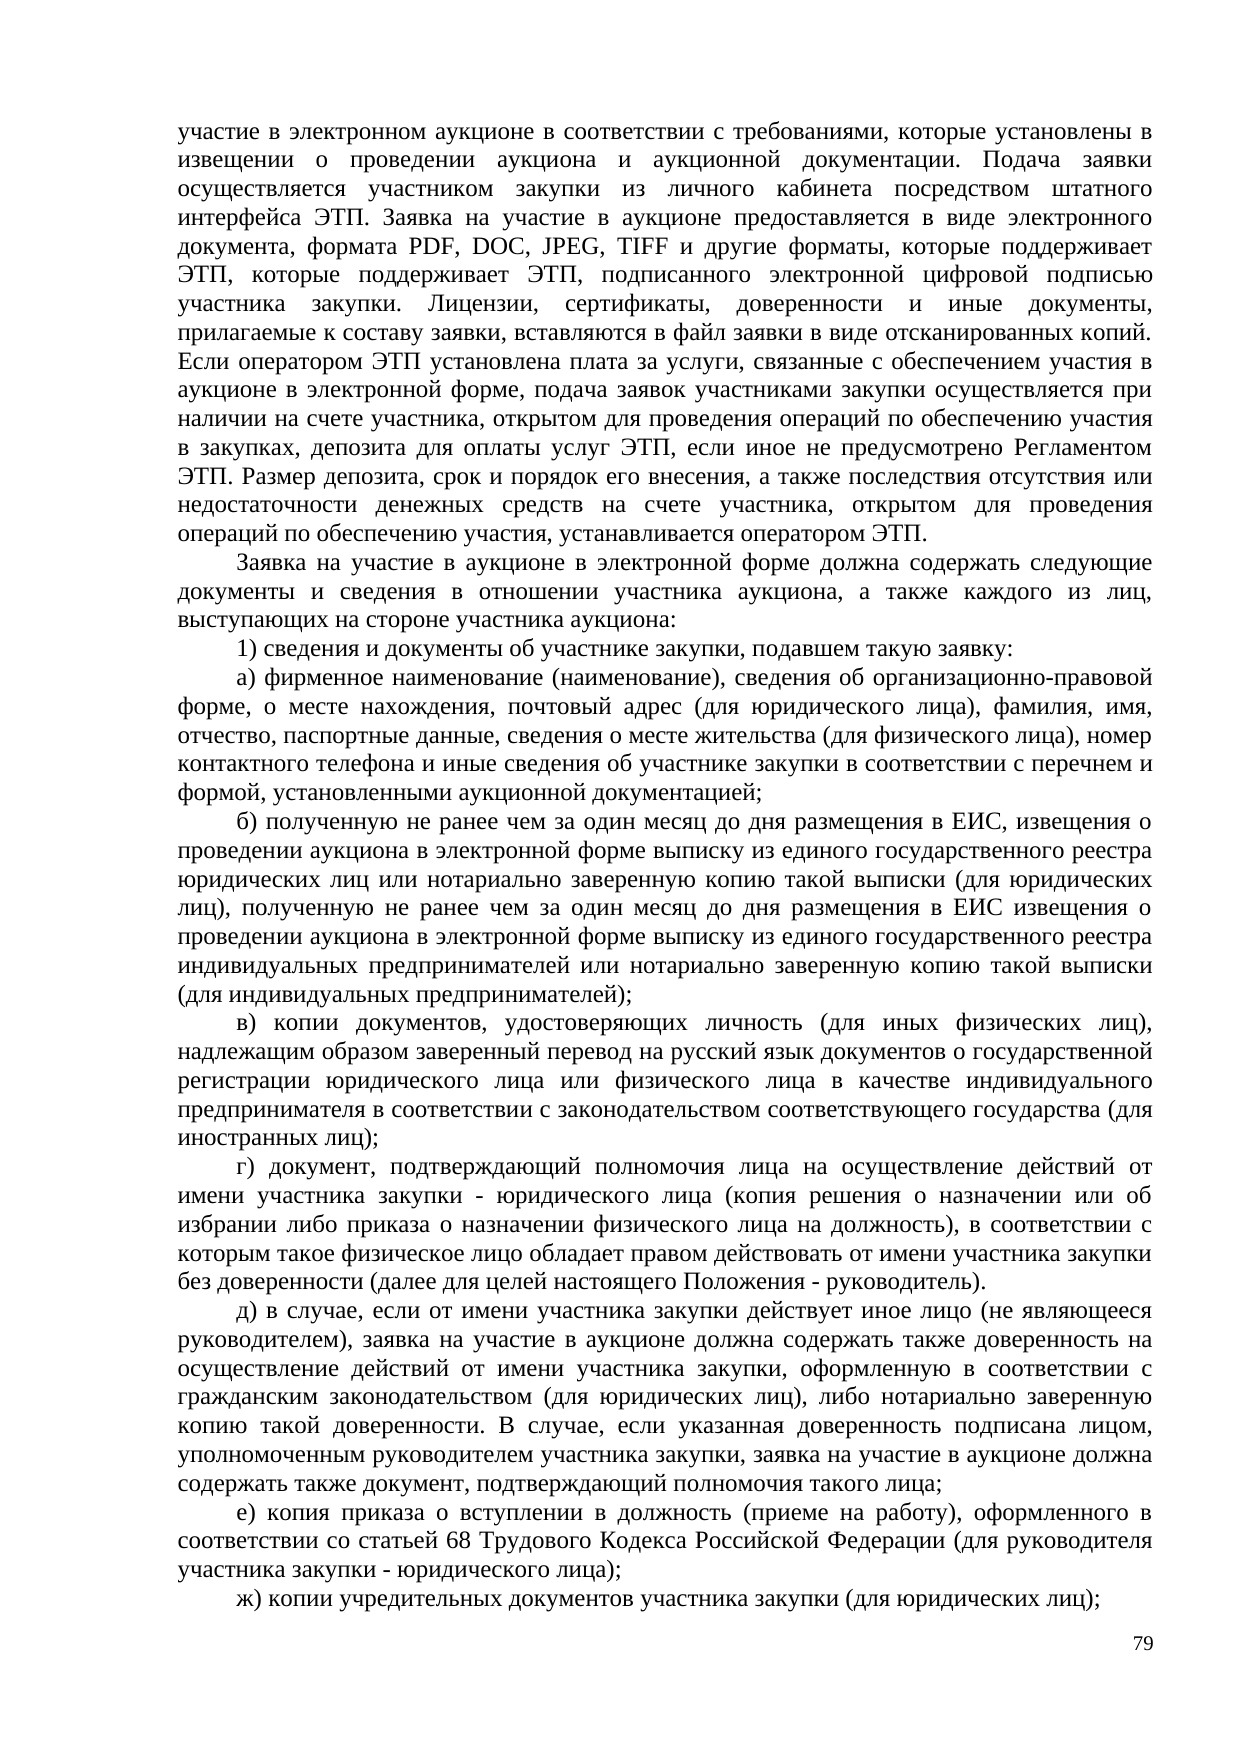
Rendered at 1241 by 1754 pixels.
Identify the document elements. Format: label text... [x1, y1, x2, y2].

text а) фирменное наименование (наименование), сведения об организационно-правовой форме, о месте нахождения, почтовый адрес (для юридического лица), фамилия, имя, отчество, паспортные данные, сведения о месте жительства (для физического лица), номер контактного телефона и иные сведения об участнике закупки в соответствии с перечнем и формой, установленными аукционной документацией; [177, 662, 1153, 806]
text д) в случае, если от имени участника закупки действует иное лицо (не являющееся руководителем), заявка на участие в аукционе должна содержать также доверенность на осуществление действий от имени участника закупки, оформленную в соответствии с гражданским законодательством (для юридических лиц), либо нотариально заверенную копию такой доверенности. В случае, если указанная доверенность подписана лицом, уполномоченным руководителем участника закупки, заявка на участие в аукционе должна содержать также документ, подтверждающий полномочия такого лица; [177, 1295, 1153, 1496]
text б) полученную не ранее чем за один месяц до дня размещения в ЕИС, извещения о проведении аукциона в электронной форме выписку из единого государственного реестра юридических лиц или нотариально заверенную копию такой выписки (для юридических лиц), полученную не ранее чем за один месяц до дня размещения в ЕИС извещения о проведении аукциона в электронной форме выписку из единого государственного реестра индивидуальных предпринимателей или нотариально заверенную копию такой выписки (для индивидуальных предпринимателей); [177, 806, 1153, 1007]
text ж) копии учредительных документов участника закупки (для юридических лиц); [177, 1583, 1153, 1612]
text 1) сведения и документы об участнике закупки, подавшем такую заявку: [177, 633, 1153, 662]
text Заявка на участие в аукционе в электронной форме должна содержать следующие документы и сведения в отношении участника аукциона, а также каждого из лиц, выступающих на стороне участника аукциона: [177, 547, 1153, 633]
text в) копии документов, удостоверяющих личность (для иных физических лиц), надлежащим образом заверенный перевод на русский язык документов о государственной регистрации юридического лица или физического лица в качестве индивидуального предпринимателя в соответствии с законодательством соответствующего государства (для иностранных лиц); [177, 1007, 1153, 1151]
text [177, 116, 1153, 547]
text е) копия приказа о вступлении в должность (приеме на работу), оформленного в соответствии со статьей 68 Трудового Кодекса Российской Федерации (для руководителя участника закупки - юридического лица); [177, 1497, 1153, 1583]
text г) документ, подтверждающий полномочия лица на осуществление действий от имени участника закупки - юридического лица (копия решения о назначении или об избрании либо приказа о назначении физического лица на должность), в соответствии с которым такое физическое лицо обладает правом действовать от имени участника закупки без доверенности (далее для целей настоящего Положения - руководитель). [177, 1151, 1153, 1295]
